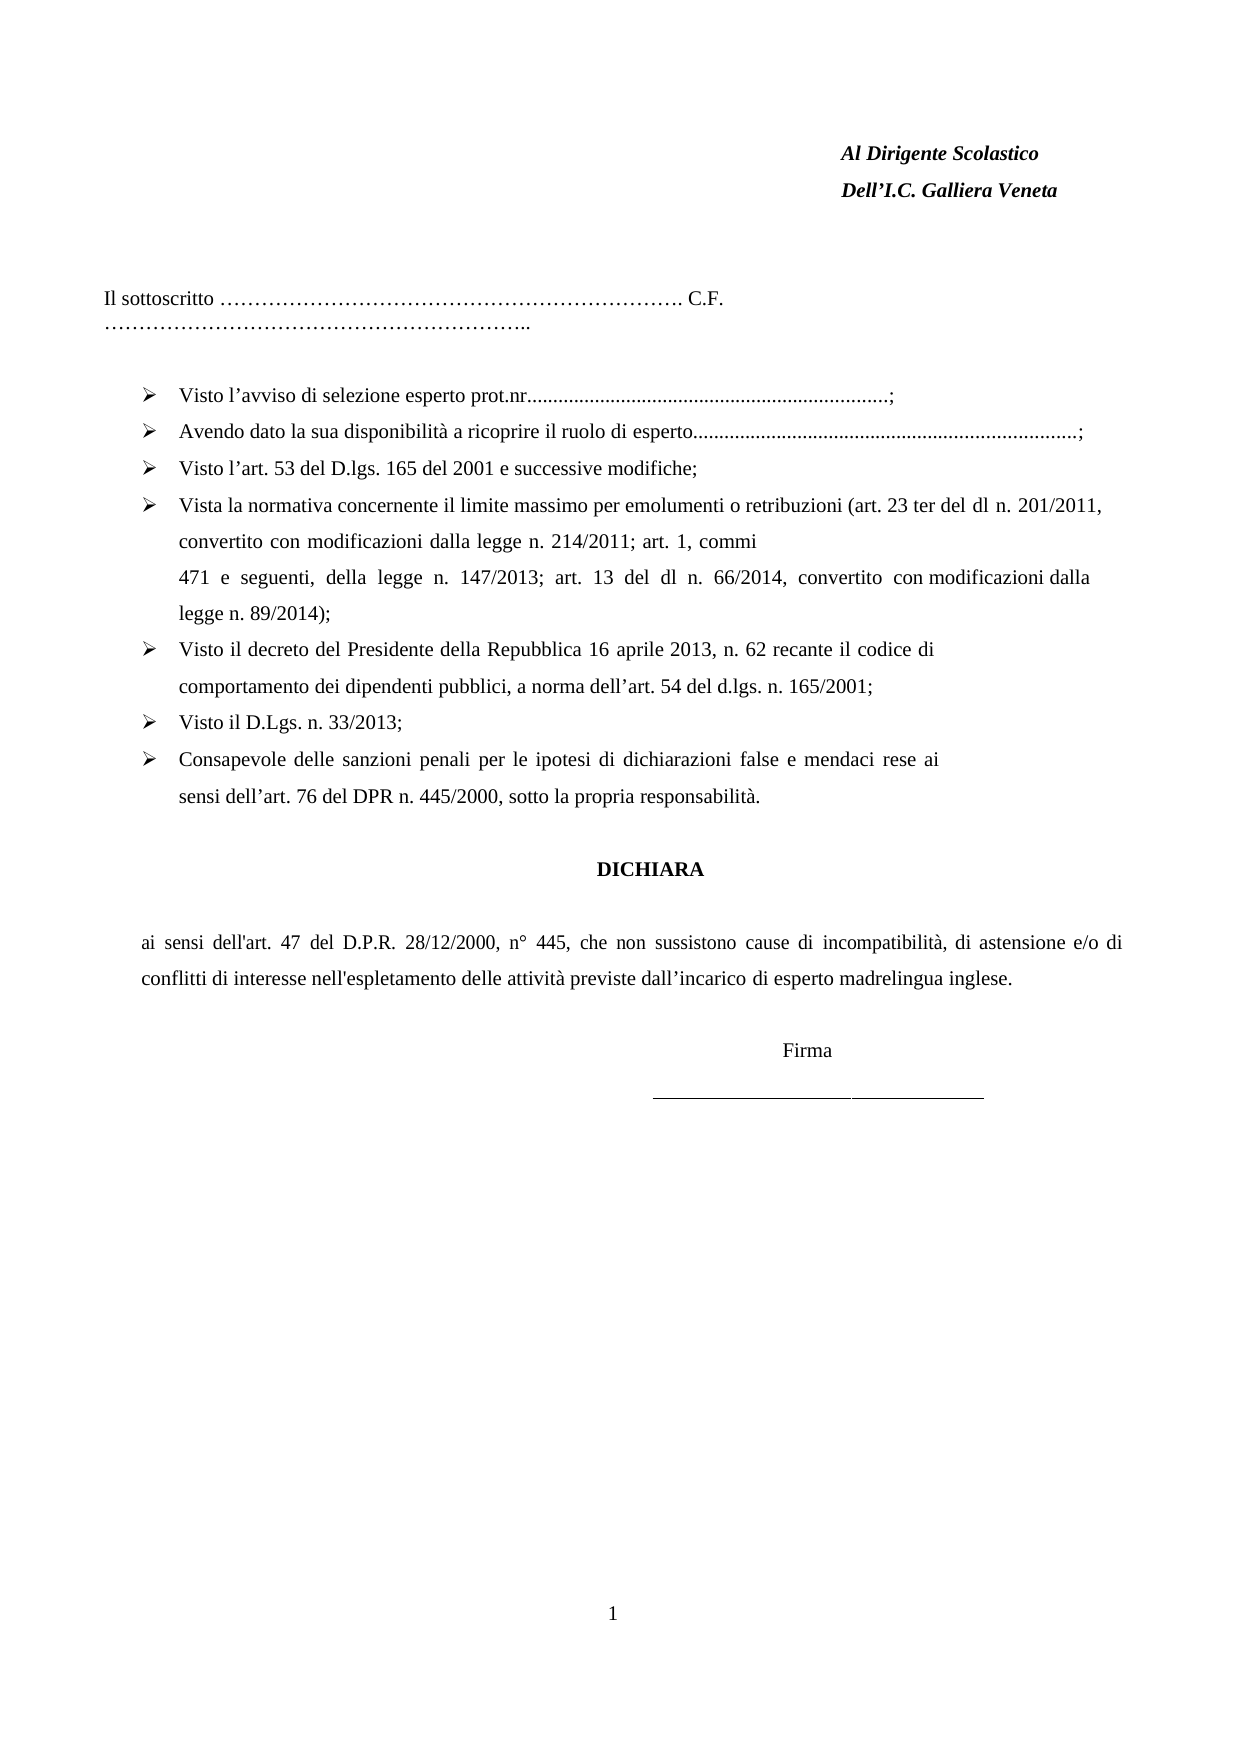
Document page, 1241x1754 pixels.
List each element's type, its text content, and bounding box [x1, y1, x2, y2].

text Firma [782, 1038, 1134, 1062]
list Avendo dato la sua disponibilità a ricoprire il ruolo di esperto ; [141, 419, 1134, 443]
list Visto il D.Lgs. n. 33/2013; [141, 710, 1134, 734]
list Consapevole delle sanzioni penali per le ipotesi di dichiarazioni false e mendaci rese ai [141, 747, 1134, 771]
title DICHIARA [588, 857, 713, 881]
list Visto l’avviso di selezione esperto prot.nr ; [141, 383, 1134, 407]
text sensi dell’art. 76 del DPR n. 445/2000, sotto la propria responsabilità. [178, 784, 1134, 808]
text Dell’I.C. Galliera Veneta [841, 178, 1134, 202]
text Il sottoscritto …………………………………………………………. C.F. …………………………………………………….. [103, 286, 1134, 334]
list Visto l’art. 53 del D.lgs. 165 del 2001 e successive modifiche; [141, 456, 1134, 480]
list Vista la normativa concernente il limite massimo per emolumenti o retribuzioni (art. 23 ter del dl n. 201/2011, convertito con modificazioni dalla legge n. 214/2011; art. 1, commi [141, 493, 1122, 553]
list Visto il decreto del Presidente della Repubblica 16 aprile 2013, n. 62 recante il codice di [141, 637, 1134, 661]
text 1 [92, 1601, 1134, 1625]
text comportamento dei dipendenti pubblici, a norma dell’art. 54 del d.lgs. n. 165/2001; [178, 674, 1134, 698]
text 471 e seguenti, della legge n. 147/2013; art. 13 del dl n. 66/2014, convertito con modificazioni dalla legge n. 89/2014); [178, 565, 1134, 625]
text Al Dirigente Scolastico [841, 141, 1134, 165]
text ai sensi dell'art. 47 del D.P.R. 28/12/2000, n° 445, che non sussistono cause di incompatibilità, di astensione e/o di conflitti di interesse nell'espletamento delle attività previste dall’incarico di esperto madrelingua inglese. [141, 930, 1123, 990]
